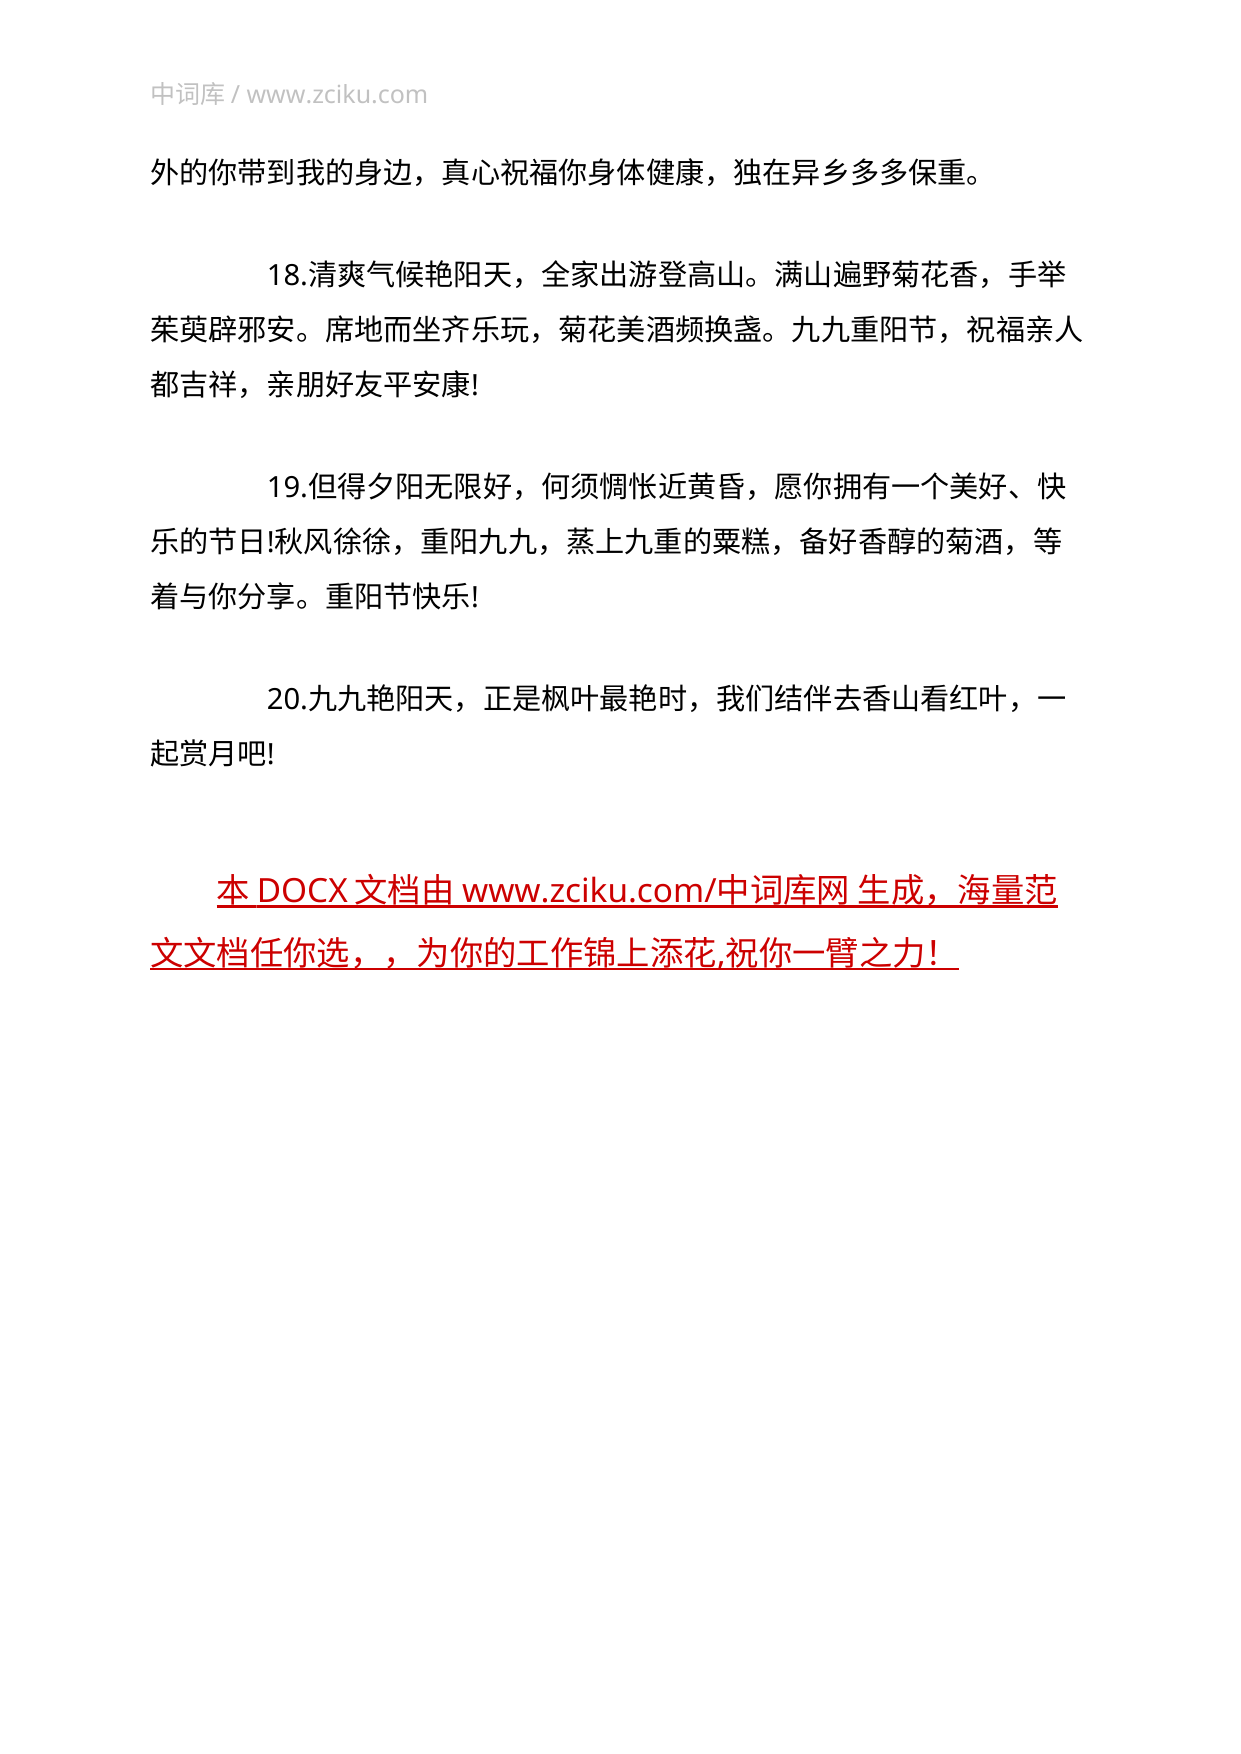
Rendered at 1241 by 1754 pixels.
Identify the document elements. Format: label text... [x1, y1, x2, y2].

text 本DOCX文档由 www.zciku.com/中词库网 生成，海量范文文档任你选，，为你的工作锦上添花,祝你一臂之力！ [150, 864, 1090, 975]
text 18.清爽气候艳阳天，全家出游登高山。满山遍野菊花香，手举茱萸辟邪安。席地而坐齐乐玩，菊花美酒频换盏。九九重阳节，祝福亲人都吉祥，亲朋好友平安康! [150, 252, 1090, 404]
text 19.但得夕阳无限好，何须惆怅近黄昏，愿你拥有一个美好、快乐的节日!秋风徐徐，重阳九九，蒸上九重的粟糕，备好香醇的菊酒，等着与你分享。重阳节快乐! [150, 464, 1090, 616]
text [150, 150, 1090, 192]
text 20.九九艳阳天，正是枫叶最艳时，我们结伴去香山看红叶，一起赏月吧! [150, 676, 1090, 773]
